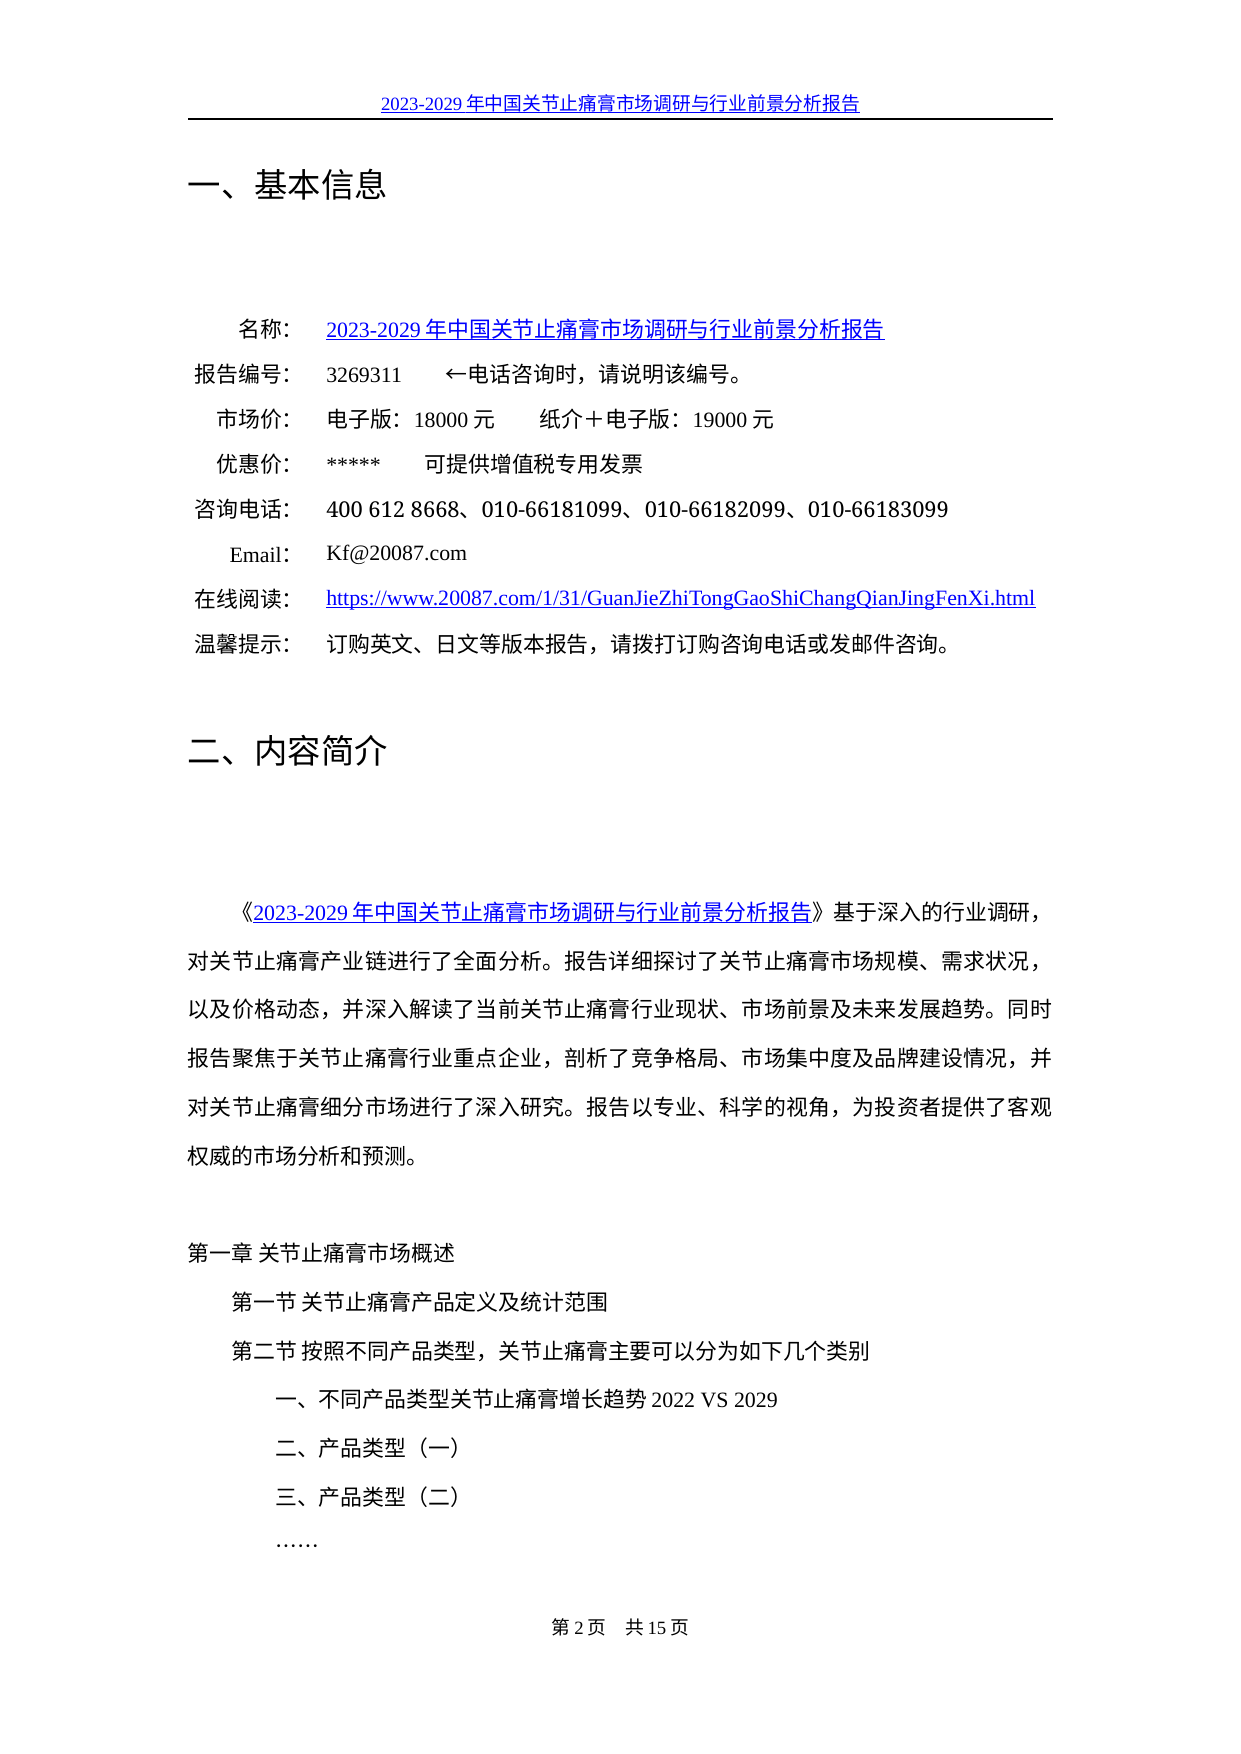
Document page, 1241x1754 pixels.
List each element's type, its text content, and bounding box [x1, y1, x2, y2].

table_header 2023-2029年中国关节止痛膏市场调研与行业前景分析报告 [315, 312, 1073, 357]
title 二、内容简介 [187, 717, 1053, 782]
table_cell Kf@20087.com [315, 537, 1073, 582]
table_cell 优惠价： [167, 447, 315, 492]
table_cell 400 612 8668、010-66181099、010-66182099、010-66183099 [315, 492, 1073, 537]
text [187, 894, 1053, 1561]
table_cell 3269311 ←电话咨询时，请说明该编号。 [315, 357, 1073, 402]
table_cell 温馨提示： [167, 627, 315, 672]
table_cell [315, 582, 1073, 627]
table_cell 在线阅读： [167, 582, 315, 627]
table_cell 报告编号： [167, 357, 315, 402]
title 一、基本信息 [187, 150, 1053, 215]
table_cell Email： [167, 537, 315, 582]
table_header 名称： [167, 312, 315, 357]
table_cell 订购英文、日文等版本报告，请拨打订购咨询电话或发邮件咨询。 [315, 627, 1073, 672]
table_cell 市场价： [167, 402, 315, 447]
table_cell ***** 可提供增值税专用发票 [315, 447, 1073, 492]
table_cell 咨询电话： [167, 492, 315, 537]
table_cell 电子版：18000 元 纸介＋电子版：19000 元 [315, 402, 1073, 447]
